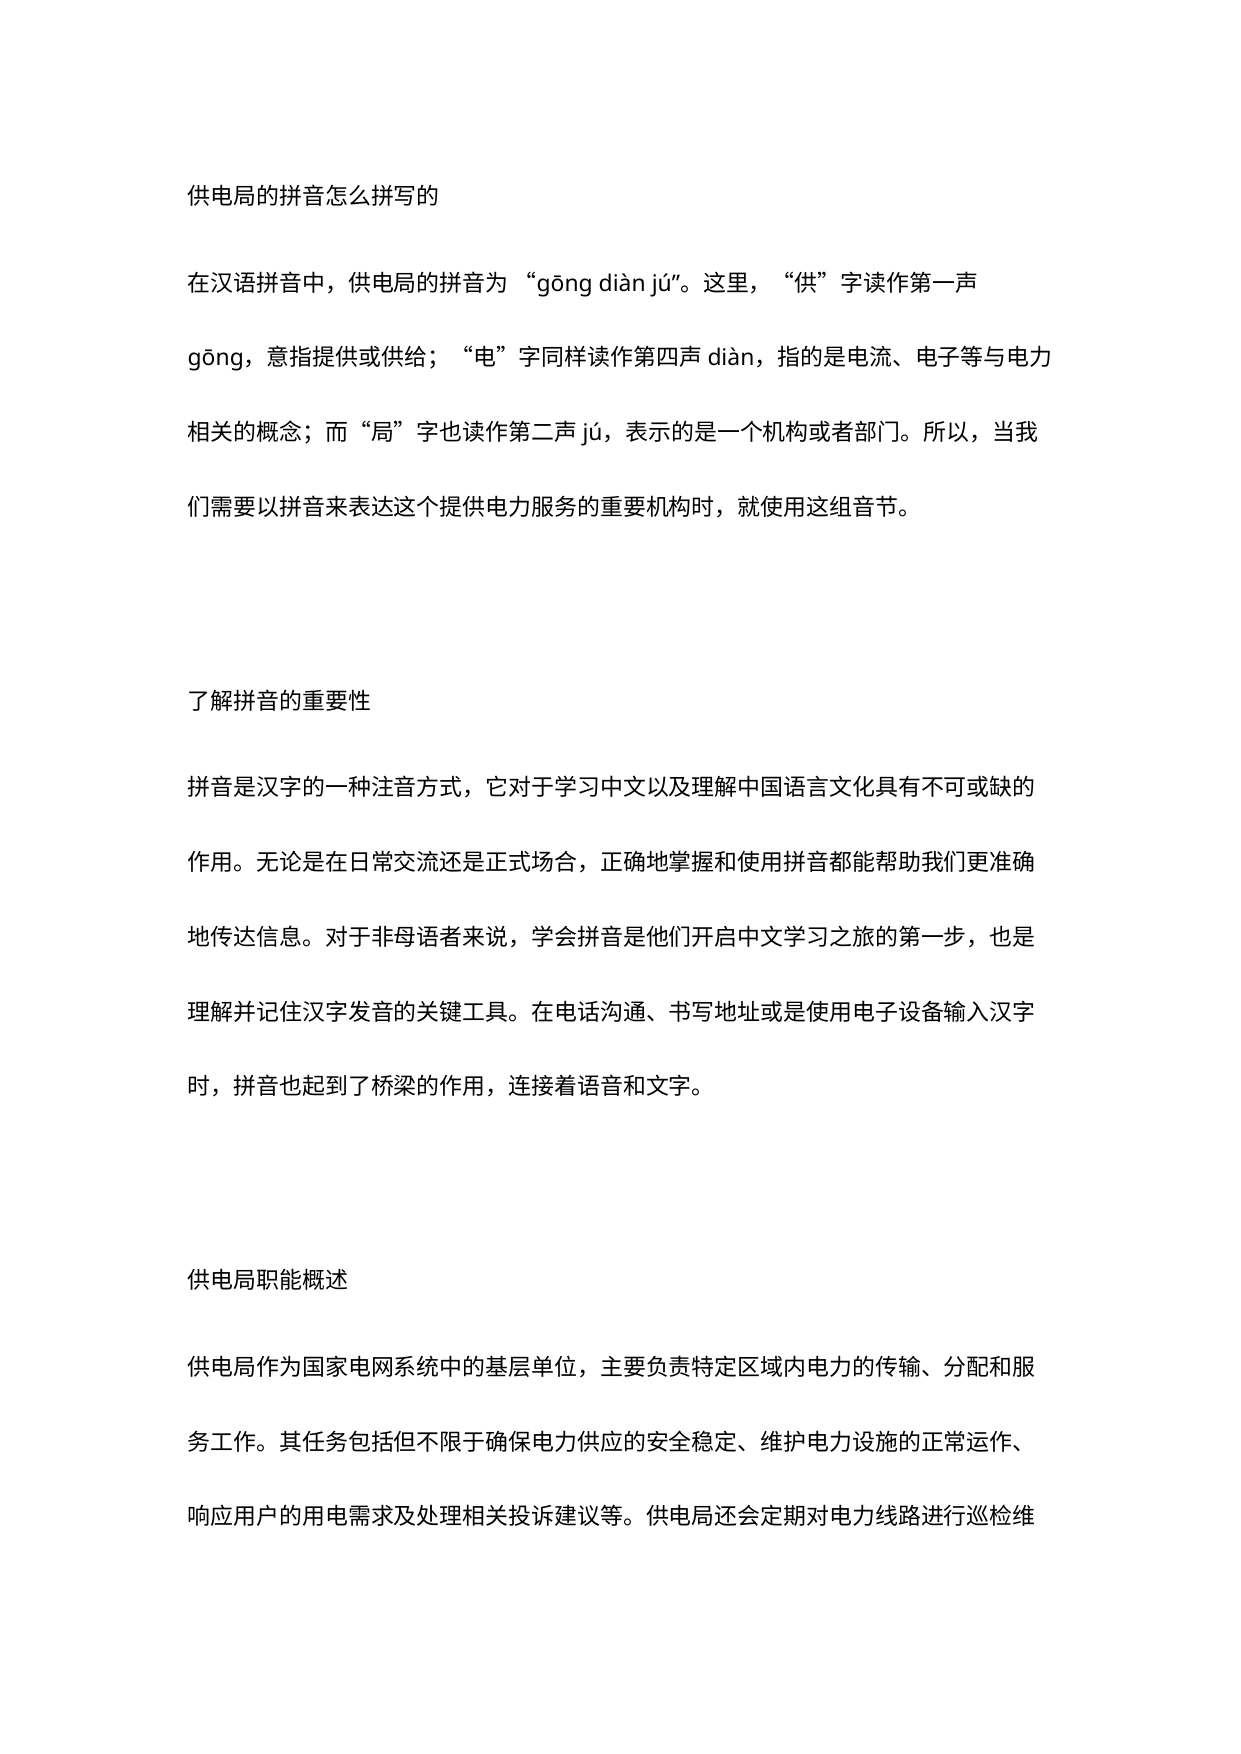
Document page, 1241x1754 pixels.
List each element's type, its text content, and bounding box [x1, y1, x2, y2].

text 了解拼音的重要性 [187, 667, 1053, 732]
text 拼音是汉字的一种注音方式，它对于学习中文以及理解中国语言文化具有不可或缺的作用。无论是在日常交流还是正式场合，正确地掌握和使用拼音都能帮助我们更准确地传达信息。对于非母语者来说，学会拼音是他们开启中文学习之旅的第一步，也是理解并记住汉字发音的关键工具。在电话沟通、书写地址或是使用电子设备输入汉字时，拼音也起到了桥梁的作用，连接着语音和文字。 [187, 753, 1053, 1117]
text 在汉语拼音中，供电局的拼音为 “gōng diàn jú”。这里，“供”字读作第一声 gōng，意指提供或供给；“电”字同样读作第四声 diàn，指的是电流、电子等与电力相关的概念；而“局”字也读作第二声 jú，表示的是一个机构或者部门。所以，当我们需要以拼音来表达这个提供电力服务的重要机构时，就使用这组音节。 [187, 248, 1053, 538]
text 供电局的拼音怎么拼写的 [187, 162, 1053, 227]
text 供电局职能概述 [187, 1246, 1053, 1311]
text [187, 1333, 1053, 1547]
